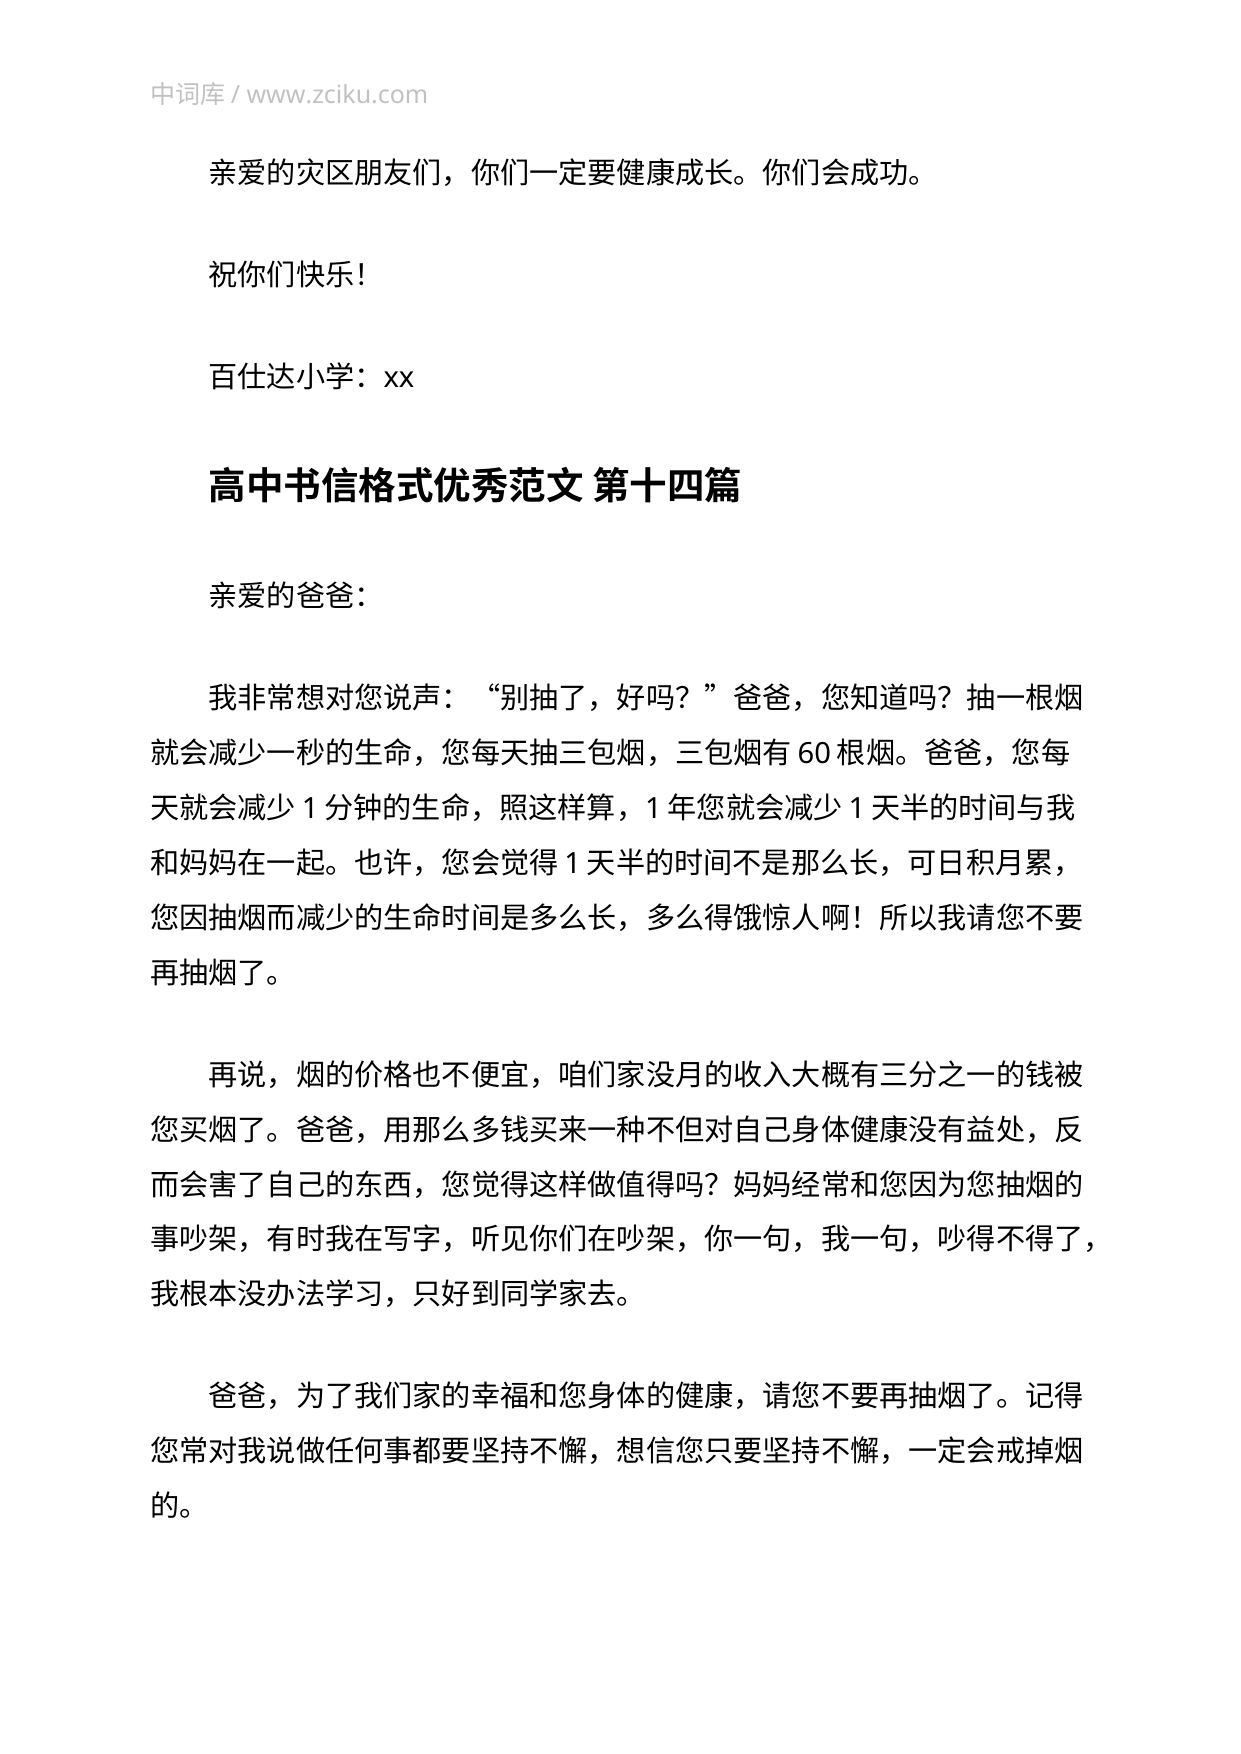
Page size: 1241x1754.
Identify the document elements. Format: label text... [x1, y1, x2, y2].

text 再说，烟的价格也不便宜，咱们家没月的收入大概有三分之一的钱被您买烟了。爸爸，用那么多钱买来一种不但对自己身体健康没有益处，反而会害了自己的东西，您觉得这样做值得吗？妈妈经常和您因为您抽烟的事吵架，有时我在写字，听见你们在吵架，你一句，我一句，吵得不得了，我根本没办法学习，只好到同学家去。 [150, 1051, 1090, 1313]
text 我非常想对您说声：“别抽了，好吗？”爸爸，您知道吗？抽一根烟就会减少一秒的生命，您每天抽三包烟，三包烟有60根烟。爸爸，您每天就会减少1分钟的生命，照这样算，1年您就会减少1天半的时间与我和妈妈在一起。也许，您会觉得1天半的时间不是那么长，可日积月累，您因抽烟而减少的生命时间是多么长，多么得饿惊人啊！所以我请您不要再抽烟了。 [150, 675, 1090, 992]
text 高中书信格式优秀范文 第十四篇 [150, 456, 1090, 510]
text 祝你们快乐！ [150, 252, 1090, 294]
text 亲爱的爸爸： [150, 573, 1090, 615]
text 爸爸，为了我们家的幸福和您身体的健康，请您不要再抽烟了。记得您常对我说做任何事都要坚持不懈，想信您只要坚持不懈，一定会戒掉烟的。 [150, 1373, 1090, 1525]
text 百仕达小学：xx [150, 353, 1090, 396]
text 亲爱的灾区朋友们，你们一定要健康成长。你们会成功。 [150, 150, 1090, 192]
